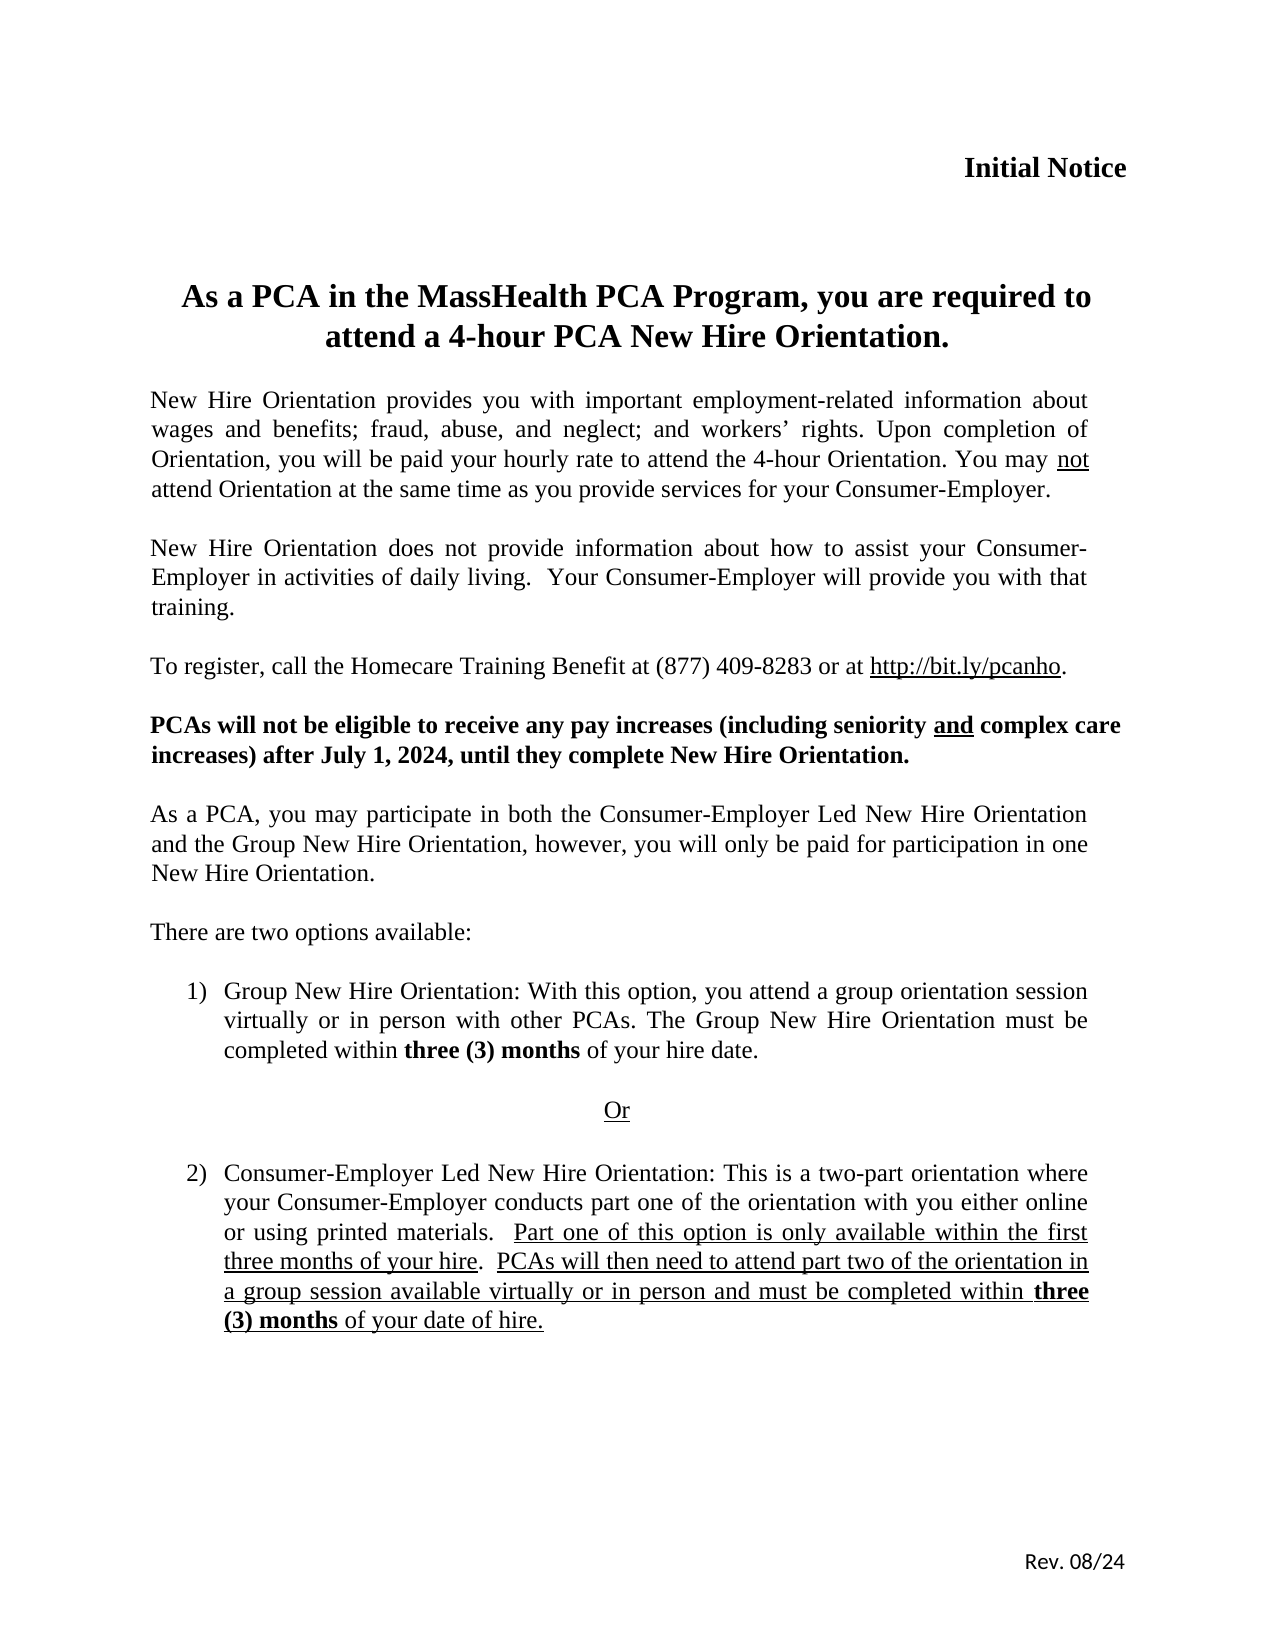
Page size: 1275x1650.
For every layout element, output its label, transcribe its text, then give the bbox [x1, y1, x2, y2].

text Or [151, 1096, 1047, 1124]
text Initial Notice [150, 150, 1127, 183]
text New Hire Orientation provides you with important employment-related information about wages and benefits; fraud, abuse, and neglect; and workers’ rights. Upon completion of Orientation, you will be paid your hourly rate to attend the 4-hour Orientation. You may not attend Orientation at the same time as you provide services for your Consumer-Employer. [150, 385, 1089, 502]
text As a PCA, you may participate in both the Consumer-Employer Led New Hire Orientation and the Group New Hire Orientation, however, you will only be paid for participation in one New Hire Orientation. [150, 799, 1089, 887]
text PCAs will not be eligible to receive any pay increases (including seniority and complex care increases) after July 1, 2024, until they complete New Hire Orientation. [150, 710, 1125, 769]
text New Hire Orientation does not provide information about how to assist your Consumer-Employer in activities of daily living. Your Consumer-Employer will provide you with that training. [150, 533, 1089, 621]
text To register, call the Homecare Training Benefit at (877) 409-8283 or at http://bit.ly/pcanho. [150, 651, 1089, 680]
text As a PCA in the MassHealth PCA Program, you are required to attend a 4-hour PCA New Hire Orientation. [148, 276, 1125, 354]
list Group New Hire Orientation: With this option, you attend a group orientation session virtually or in person with other PCAs. The Group New Hire Orientation must be completed within three (3) months of your hire date. [186, 976, 1089, 1064]
text There are two options available: [150, 917, 1089, 946]
list Consumer-Employer Led New Hire Orientation: This is a two-part orientation where your Consumer-Employer conducts part one of the orientation with you either online or using printed materials. Part one of this option is only available within the first three months of your hire. PCAs will then need to attend part two of the orientation in a group session available virtually or in person and must be completed within three (3) months of your date of hire. [186, 1158, 1089, 1334]
